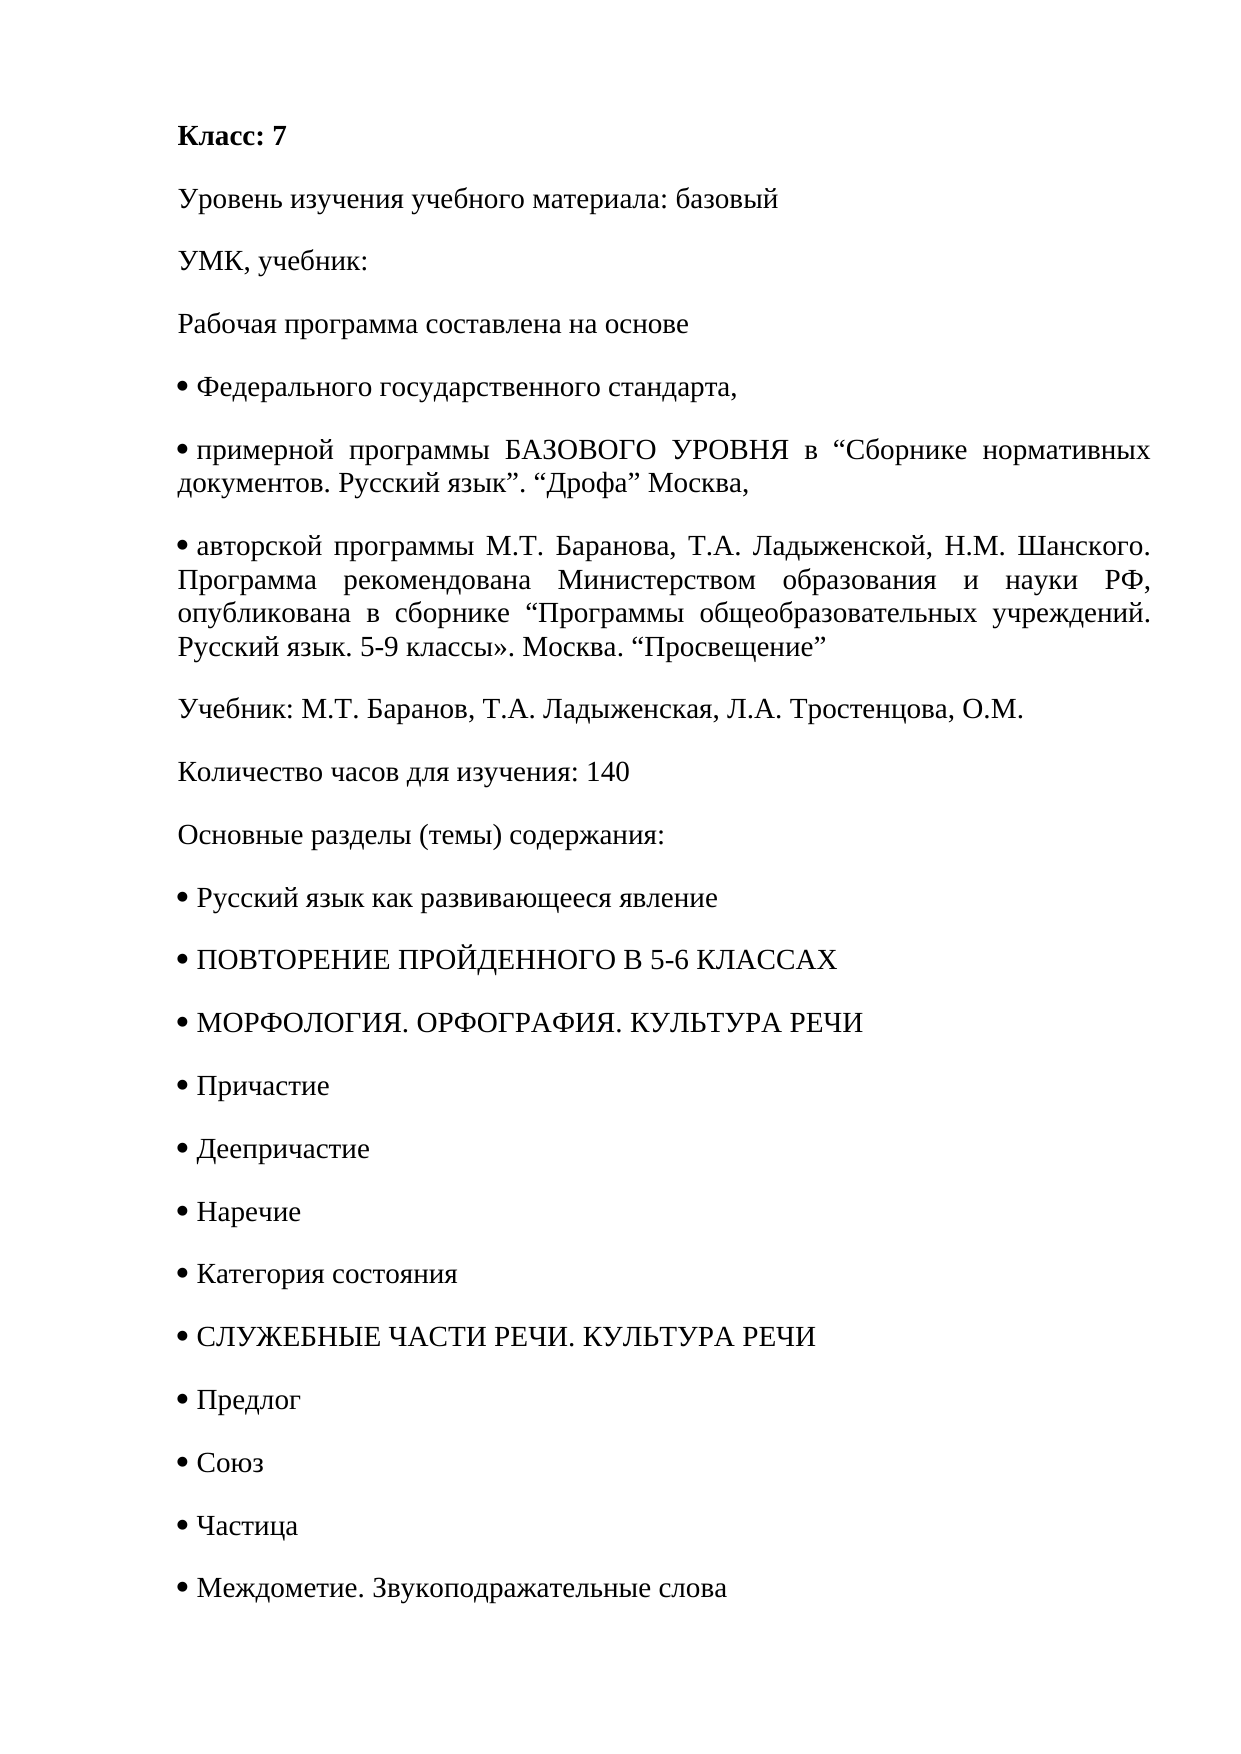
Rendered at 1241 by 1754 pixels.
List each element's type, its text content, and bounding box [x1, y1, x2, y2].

text ​ Наречие [177, 1194, 1152, 1227]
text ​ ПОВТОРЕНИЕ ПРОЙДЕННОГО В 5-6 КЛАССАХ [177, 942, 1152, 976]
text Уровень изучения учебного материала: базовый [177, 181, 1152, 214]
text ​ Русский язык как развивающееся явление [177, 880, 1152, 913]
text ​ Междометие. Звукоподражательные слова [177, 1571, 1152, 1604]
text Учебник: М.Т. Баранов, Т.А. Ладыженская, Л.А. Тростенцова, О.М. [177, 692, 1152, 725]
text ​ Деепричастие [177, 1131, 1152, 1164]
text УМК, учебник: [177, 243, 1152, 277]
text ​ авторской программы М.Т. Баранова, Т.А. Ладыженской, Н.М. Шанского. Программа рекомендована Министерством образования и науки РФ, опубликована в сборнике “Программы общеобразовательных учреждений. Русский язык. 5-9 классы». Москва. “Просвещение” [177, 528, 1152, 662]
text Рабочая программа составлена на основе [177, 306, 1152, 340]
text ​ Союз [177, 1445, 1152, 1479]
text Основные разделы (темы) содержания: [177, 817, 1152, 851]
text Количество часов для изучения: 140 [177, 754, 1152, 788]
text ​ Частица [177, 1508, 1152, 1541]
text ​ примерной программы БАЗОВОГО УРОВНЯ в “Сборнике нормативных документов. Русский язык”. “Дрофа” Москва, [177, 432, 1152, 499]
text ​ Категория состояния [177, 1257, 1152, 1290]
text ​ МОРФОЛОГИЯ. ОРФОГРАФИЯ. КУЛЬТУРА РЕЧИ [177, 1005, 1152, 1039]
text ​ Предлог [177, 1382, 1152, 1416]
text ​ Причастие [177, 1068, 1152, 1102]
text Класс: 7 [177, 118, 1152, 152]
text ​ Федерального государственного стандарта, [177, 369, 1152, 403]
text ​ СЛУЖЕБНЫЕ ЧАСТИ РЕЧИ. КУЛЬТУРА РЕЧИ [177, 1319, 1152, 1353]
